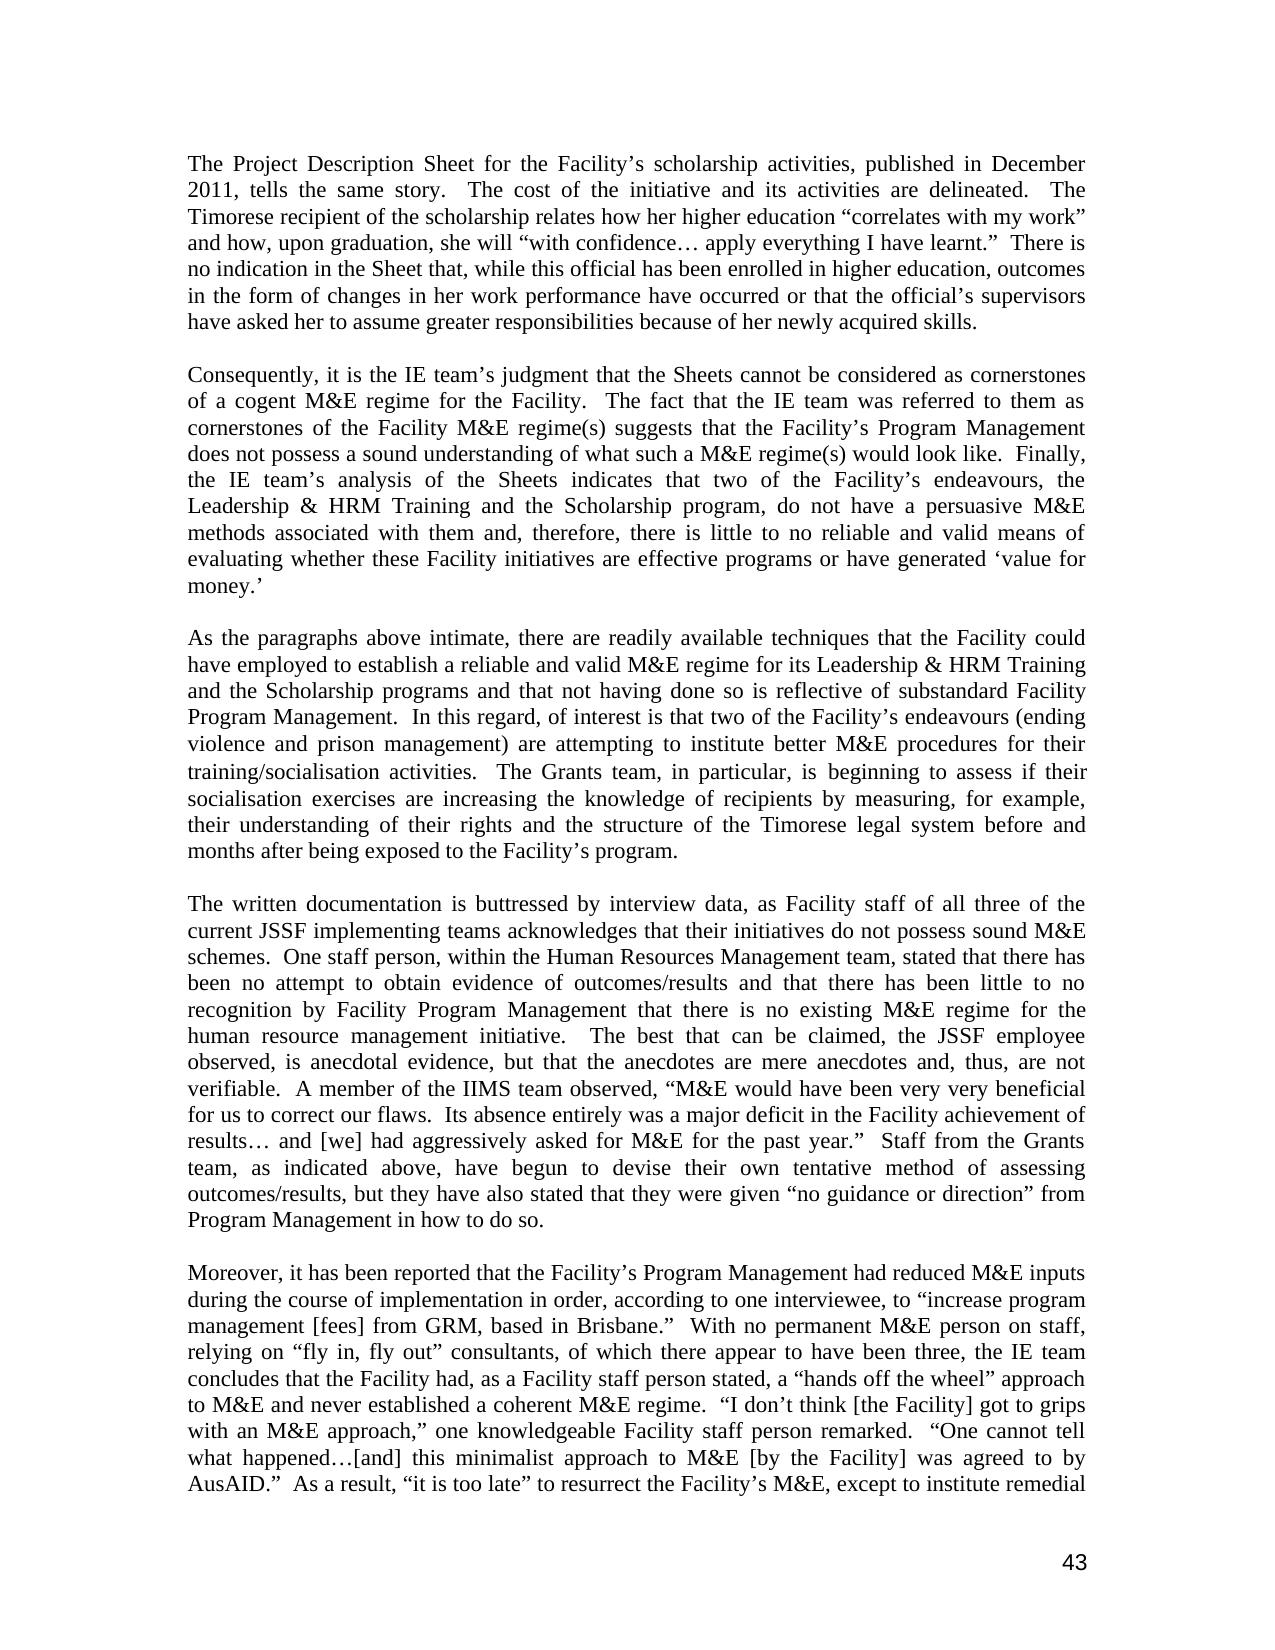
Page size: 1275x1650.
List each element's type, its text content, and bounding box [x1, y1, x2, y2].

text The Project Description Sheet for the Facility’s scholarship activities, published in December 2011, tells the same story. The cost of the initiative and its activities are delineated. The Timorese recipient of the scholarship relates how her higher education “correlates with my work” and how, upon graduation, she will “with confidence… apply everything I have learnt.” There is no indication in the Sheet that, while this official has been enrolled in higher education, outcomes in the form of changes in her work performance have occurred or that the official’s supervisors have asked her to assume greater responsibilities because of her newly acquired skills. [187, 150, 1087, 334]
text As the paragraphs above intimate, there are readily available techniques that the Facility could have employed to establish a reliable and valid M&E regime for its Leadership & HRM Training and the Scholarship programs and that not having done so is reflective of substandard Facility Program Management. In this regard, of interest is that two of the Facility’s endeavours (ending violence and prison management) are attempting to institute better M&E procedures for their training/socialisation activities. The Grants team, in particular, is beginning to assess if their socialisation exercises are increasing the knowledge of recipients by measuring, for example, their understanding of their rights and the structure of the Timorese legal system before and months after being exposed to the Facility’s program. [187, 624, 1087, 864]
text Consequently, it is the IE team’s judgment that the Sheets cannot be considered as cornerstones of a cogent M&E regime for the Facility. The fact that the IE team was referred to them as cornerstones of the Facility M&E regime(s) suggests that the Facility’s Program Management does not possess a sound understanding of what such a M&E regime(s) would look like. Finally, the IE team’s analysis of the Sheets indicates that two of the Facility’s endeavours, the Leadership & HRM Training and the Scholarship program, do not have a persuasive M&E methods associated with them and, therefore, there is little to no reliable and valid means of evaluating whether these Facility initiatives are effective programs or have generated ‘value for money.’ [187, 361, 1087, 598]
text The written documentation is buttressed by interview data, as Facility staff of all three of the current JSSF implementing teams acknowledges that their initiatives do not possess sound M&E schemes. One staff person, within the Human Resources Management team, stated that there has been no attempt to obtain evidence of outcomes/results and that there has been little to no recognition by Facility Program Management that there is no existing M&E regime for the human resource management initiative. The best that can be claimed, the JSSF employee observed, is anecdotal evidence, but that the anecdotes are mere anecdotes and, thus, are not verifiable. A member of the IIMS team observed, “M&E would have been very very beneficial for us to correct our flaws. Its absence entirely was a major deficit in the Facility achievement of results… and [we] had aggressively asked for M&E for the past year.” Staff from the Grants team, as indicated above, have begun to devise their own tentative method of assessing outcomes/results, but they have also stated that they were given “no guidance or direction” from Program Management in how to do so. [187, 890, 1087, 1233]
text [187, 1259, 1087, 1496]
